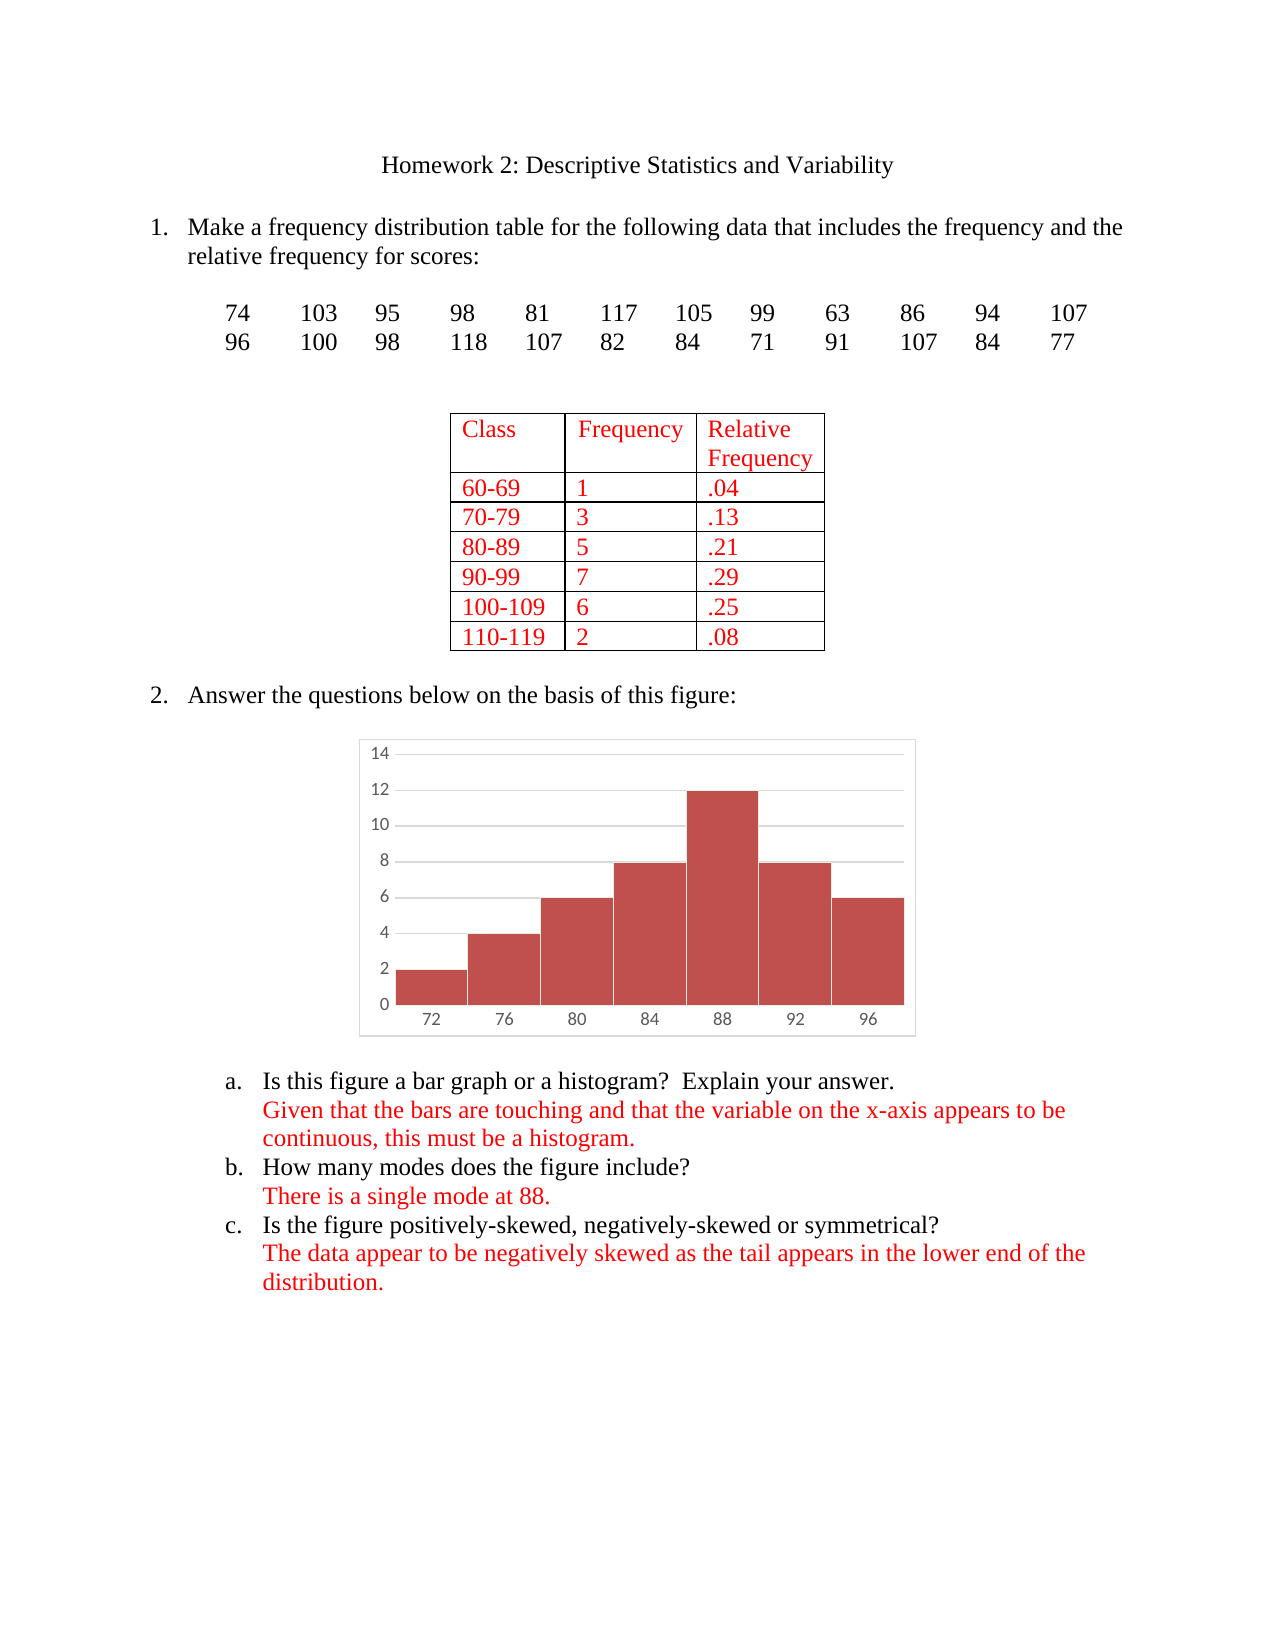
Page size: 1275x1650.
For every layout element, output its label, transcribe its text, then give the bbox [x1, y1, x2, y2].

table_cell .04 [697, 473, 824, 501]
table_cell 80-89 [451, 532, 564, 561]
table_cell .21 [697, 532, 824, 561]
table_header Class [451, 414, 564, 472]
table_cell 60-69 [451, 473, 564, 501]
table_cell .29 [697, 562, 824, 591]
table_cell 7 [566, 562, 696, 591]
list Make a frequency distribution table for the following data that includes the frequency and the relative frequency for scores: [150, 212, 1125, 270]
list Is this figure a bar graph or a histogram? Explain your answer. [225, 1066, 1125, 1095]
table_cell .08 [697, 622, 824, 650]
table_cell .25 [697, 592, 824, 621]
table_cell 3 [566, 503, 696, 531]
list 74 103 95 98 81 117 105 99 63 86 94 107 96 100 98 118 107 82 84 71 91 107 84 77 [187, 298, 1125, 384]
list Answer the questions below on the basis of this figure: [150, 681, 1125, 709]
list There is a single mode at 88. [262, 1181, 1125, 1210]
table_cell 100-109 [451, 592, 564, 621]
table_cell 6 [566, 592, 696, 621]
table_cell 90-99 [451, 562, 564, 591]
table_cell 2 [566, 622, 696, 650]
table_cell 110-119 [451, 622, 564, 650]
table_header Relative Frequency [697, 414, 824, 472]
table_cell 70-79 [451, 503, 564, 531]
list How many modes does the figure include? [225, 1152, 1125, 1181]
list Is the figure positively-skewed, negatively-skewed or symmetrical? [225, 1210, 1125, 1238]
text Homework 2: Descriptive Statistics and Variability [150, 150, 1125, 179]
table_cell 5 [566, 532, 696, 561]
list Given that the bars are touching and that the variable on the x-axis appears to be continuous, this must be a histogram. [262, 1095, 1125, 1152]
table_header Frequency [566, 414, 696, 472]
table_cell .13 [697, 503, 824, 531]
list The data appear to be negatively skewed as the tail appears in the lower end of the distribution. [262, 1238, 1125, 1296]
table_cell 1 [566, 473, 696, 501]
